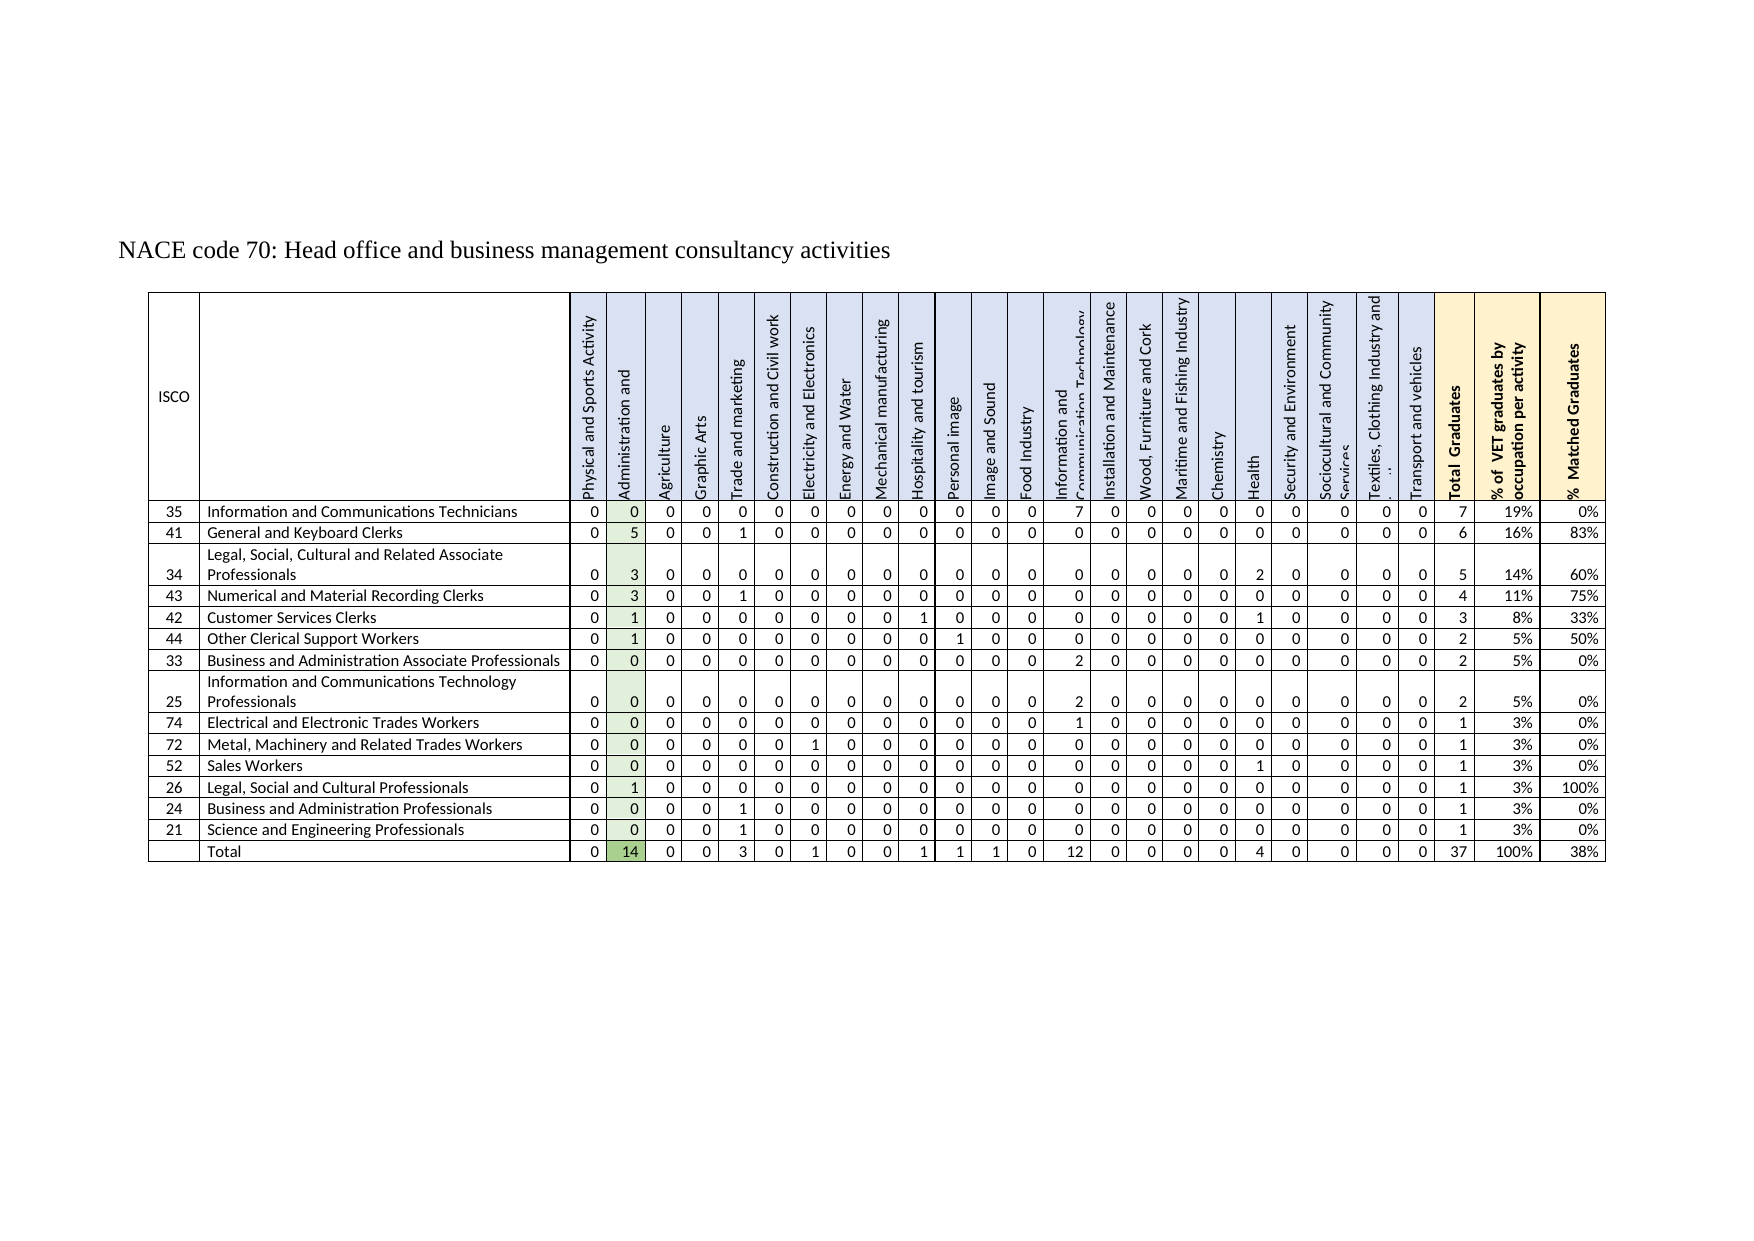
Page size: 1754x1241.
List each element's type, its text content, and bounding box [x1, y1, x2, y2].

text NACE code 70: Head office and business management consultancy activities [118, 235, 1636, 263]
table_cell 0 [682, 544, 718, 585]
table_cell 0 [972, 650, 1007, 670]
table_cell 0 [1008, 523, 1043, 543]
table_cell 0 [1272, 501, 1307, 522]
table_cell 0 [827, 629, 862, 649]
table_cell 0 [1008, 671, 1043, 712]
table_header Image and Sound [972, 293, 1007, 500]
table_cell 0 [571, 671, 606, 712]
table_cell 0 [1308, 523, 1356, 543]
table_cell 0 [571, 798, 606, 818]
table_cell 0 [1236, 650, 1271, 670]
table_cell 0 [827, 650, 862, 670]
table_cell 0 [755, 756, 790, 776]
table_header Physical and Sports Activity [571, 293, 606, 500]
table_cell 0 [1199, 523, 1235, 543]
table_cell 3 [607, 586, 645, 606]
table_header % Matched Graduates [1541, 293, 1605, 500]
table_cell 0 [1199, 820, 1235, 840]
table_cell 0 [1163, 586, 1198, 606]
table_cell 0 [1272, 841, 1307, 861]
table_cell 3% [1475, 820, 1539, 840]
table_cell 0 [899, 501, 934, 522]
table_cell 0 [791, 713, 826, 733]
table_cell 0 [1127, 671, 1162, 712]
table_cell 0 [1127, 841, 1162, 861]
table_cell 0 [646, 586, 681, 606]
table_header Information and Communication Technology [1044, 293, 1090, 500]
table_cell 0 [972, 713, 1007, 733]
table_cell 16% [1475, 523, 1539, 543]
table_cell 0 [571, 544, 606, 585]
table_cell 1 [972, 841, 1007, 861]
table_cell 0 [1163, 671, 1198, 712]
table_cell 0 [1357, 820, 1398, 840]
table_cell 0 [682, 586, 718, 606]
table_cell 42 [149, 607, 199, 627]
table_cell 0% [1541, 650, 1605, 670]
table_header Installation and Maintenance [1091, 293, 1126, 500]
table_cell 0 [1008, 713, 1043, 733]
table_cell 0 [682, 607, 718, 627]
table_header Energy and Water [827, 293, 862, 500]
table_cell 0 [791, 501, 826, 522]
table_cell 0 [755, 734, 790, 754]
table_cell 33% [1541, 607, 1605, 627]
table_cell 0 [607, 501, 645, 522]
table_cell 0% [1541, 713, 1605, 733]
table_cell 0 [719, 777, 754, 797]
table_cell 0 [571, 523, 606, 543]
table_cell 0 [791, 671, 826, 712]
table_cell 0 [1163, 798, 1198, 818]
table_cell 0 [1199, 756, 1235, 776]
table_cell 0 [1399, 820, 1434, 840]
table_cell 0 [719, 650, 754, 670]
table_cell 0 [972, 671, 1007, 712]
table_cell 0 [719, 671, 754, 712]
table_cell 0 [571, 777, 606, 797]
table_cell 1 [1435, 820, 1474, 840]
table_cell 0 [1272, 798, 1307, 818]
table_cell 0 [899, 734, 934, 754]
table_cell 0 [936, 650, 971, 670]
table_cell 0 [646, 734, 681, 754]
table_cell 0 [719, 734, 754, 754]
table_cell 0 [827, 501, 862, 522]
table_cell 0 [1091, 820, 1126, 840]
table_cell 37 [1435, 841, 1474, 861]
table_cell 0 [1127, 756, 1162, 776]
table_cell 0% [1541, 501, 1605, 522]
table_cell 0 [1091, 798, 1126, 818]
table_cell 0 [863, 798, 898, 818]
table_cell 0 [791, 523, 826, 543]
table_cell 0 [1163, 629, 1198, 649]
table_cell 1 [1435, 777, 1474, 797]
table_cell 0 [1163, 734, 1198, 754]
table_cell 0 [571, 607, 606, 627]
table_cell 0 [1044, 777, 1090, 797]
table_cell 24 [149, 798, 199, 818]
table_cell 0 [1272, 650, 1307, 670]
table_cell 0 [1008, 756, 1043, 776]
table_cell 0 [791, 820, 826, 840]
table_cell 1 [936, 629, 971, 649]
table_header Construction and Civil work [755, 293, 790, 500]
table_cell 1 [1236, 756, 1271, 776]
table_cell 0 [1272, 671, 1307, 712]
table_header [200, 293, 569, 500]
table_cell 3% [1475, 713, 1539, 733]
table_cell 0 [863, 523, 898, 543]
table_cell 0 [1236, 523, 1271, 543]
table_cell Information and Communications Technology Professionals [200, 671, 569, 712]
table_cell 0 [1044, 756, 1090, 776]
table_cell 0 [1163, 501, 1198, 522]
table_cell 1 [1044, 713, 1090, 733]
table_cell 0 [791, 777, 826, 797]
table_cell 0 [1308, 650, 1356, 670]
table_cell 5 [607, 523, 645, 543]
table_cell 0 [1399, 586, 1434, 606]
table_cell 0 [863, 777, 898, 797]
table_header Transport and vehicles Maintenance [1399, 293, 1434, 500]
table_header Chemistry [1199, 293, 1235, 500]
table_cell 0 [827, 734, 862, 754]
table_cell 0 [1199, 650, 1235, 670]
table_cell 12 [1044, 841, 1090, 861]
table_cell 0 [1357, 777, 1398, 797]
table_cell 0 [571, 734, 606, 754]
table_cell 0 [863, 544, 898, 585]
table_cell 0 [791, 544, 826, 585]
table_cell 0 [755, 798, 790, 818]
table_cell 0 [936, 671, 971, 712]
table_cell 0 [571, 586, 606, 606]
table_cell 0 [972, 820, 1007, 840]
table_cell 0 [755, 671, 790, 712]
table_cell Electrical and Electronic Trades Workers [200, 713, 569, 733]
table_cell 0 [791, 650, 826, 670]
table_cell 3% [1475, 777, 1539, 797]
table_cell 0 [1357, 586, 1398, 606]
table_cell 0 [719, 607, 754, 627]
table_cell 0 [899, 820, 934, 840]
table_cell 11% [1475, 586, 1539, 606]
table_cell 0 [755, 586, 790, 606]
table_cell 0 [1272, 734, 1307, 754]
table_cell 0 [1008, 820, 1043, 840]
table_cell 0 [571, 650, 606, 670]
table_cell 0 [719, 713, 754, 733]
table_cell 0 [791, 586, 826, 606]
table_cell 43 [149, 586, 199, 606]
table_cell 0 [755, 713, 790, 733]
table_cell Business and Administration Associate Professionals [200, 650, 569, 670]
table_cell Total [200, 841, 569, 861]
table_cell Metal, Machinery and Related Trades Workers [200, 734, 569, 754]
table_cell 0 [607, 756, 645, 776]
table_cell 60% [1541, 544, 1605, 585]
table_cell 0 [1127, 607, 1162, 627]
table_cell 0 [936, 501, 971, 522]
table_cell 0 [936, 777, 971, 797]
table_cell 0 [1008, 544, 1043, 585]
table_cell 0 [719, 756, 754, 776]
table_cell 0 [1399, 501, 1434, 522]
table_cell 0 [755, 523, 790, 543]
table_cell 0 [1308, 756, 1356, 776]
table_cell 0 [936, 713, 971, 733]
table_cell 0 [646, 671, 681, 712]
table_cell 0 [1308, 544, 1356, 585]
table_cell 0 [682, 713, 718, 733]
table_cell 0 [899, 586, 934, 606]
table_cell 0 [1091, 841, 1126, 861]
table_cell 0 [1091, 607, 1126, 627]
table_cell 7 [1044, 501, 1090, 522]
table_cell 0 [1357, 650, 1398, 670]
table_cell 0 [682, 629, 718, 649]
table_cell 4 [1236, 841, 1271, 861]
table_cell 0 [1308, 671, 1356, 712]
table_cell 0 [1008, 629, 1043, 649]
table_cell 0 [1308, 841, 1356, 861]
table_cell Legal, Social, Cultural and Related Associate Professionals [200, 544, 569, 585]
table_cell 0 [1163, 544, 1198, 585]
table_header % of VET graduates by occupation per activity [1475, 293, 1539, 500]
table_cell 0 [607, 713, 645, 733]
table_cell 0 [755, 501, 790, 522]
table_cell 0 [863, 734, 898, 754]
table_cell 0 [1399, 629, 1434, 649]
table_cell 0 [863, 756, 898, 776]
table_cell 0 [1163, 777, 1198, 797]
table_cell 0 [646, 841, 681, 861]
table_cell 0 [1399, 777, 1434, 797]
table_cell 0 [1236, 734, 1271, 754]
table_cell 0 [1272, 544, 1307, 585]
table_cell 0 [646, 756, 681, 776]
table_cell 100% [1541, 777, 1605, 797]
table_cell 0 [1399, 671, 1434, 712]
table_cell 0 [1399, 756, 1434, 776]
table_cell 0 [1044, 544, 1090, 585]
table_cell 1 [607, 629, 645, 649]
table_cell 1 [719, 586, 754, 606]
table_cell 1 [791, 841, 826, 861]
table_cell 0 [1044, 734, 1090, 754]
table_cell 14 [607, 841, 645, 861]
table_cell 0 [1236, 629, 1271, 649]
table_cell 0 [899, 650, 934, 670]
table_cell 4 [1435, 586, 1474, 606]
table_cell 0 [1008, 734, 1043, 754]
table_cell 1 [1435, 713, 1474, 733]
table_cell 5% [1475, 671, 1539, 712]
table_cell 0 [755, 629, 790, 649]
table_cell 0 [1127, 798, 1162, 818]
table_cell 0 [1127, 544, 1162, 585]
table_header Food Industry [1008, 293, 1043, 500]
table_cell 0 [972, 501, 1007, 522]
table_cell Other Clerical Support Workers [200, 629, 569, 649]
table_cell 72 [149, 734, 199, 754]
table_cell 0 [719, 544, 754, 585]
table_cell 0 [682, 820, 718, 840]
table_cell 0 [899, 777, 934, 797]
table_cell 0 [1399, 607, 1434, 627]
table_cell 83% [1541, 523, 1605, 543]
table_cell Business and Administration Professionals [200, 798, 569, 818]
table_cell 0 [972, 756, 1007, 776]
table_header Hospitality and tourism [899, 293, 934, 500]
table_cell 0 [1357, 501, 1398, 522]
table_cell 0 [863, 820, 898, 840]
table_cell 5% [1475, 629, 1539, 649]
table_cell 0 [607, 671, 645, 712]
table_cell 0 [571, 629, 606, 649]
table_cell 0 [791, 798, 826, 818]
table_cell 1 [607, 777, 645, 797]
table_cell 0 [682, 734, 718, 754]
table_header Textiles, Clothing Industry and Leather [1357, 293, 1398, 500]
table_cell 0 [1091, 586, 1126, 606]
table_cell 0 [1399, 734, 1434, 754]
table_cell 0 [682, 777, 718, 797]
table_cell 0 [1199, 841, 1235, 861]
table_cell 1 [899, 607, 934, 627]
table_cell 0 [1272, 777, 1307, 797]
table_cell 2 [1435, 650, 1474, 670]
table_header Administration and Management [607, 293, 645, 500]
table_cell 0 [1127, 523, 1162, 543]
table_cell 0 [682, 841, 718, 861]
table_cell 0 [899, 798, 934, 818]
table_cell 0 [1163, 841, 1198, 861]
table_header Agriculture [646, 293, 681, 500]
table_cell 0 [1236, 713, 1271, 733]
table_cell 0% [1541, 820, 1605, 840]
table_cell 0 [1236, 501, 1271, 522]
table_cell 0 [863, 841, 898, 861]
table_cell 1 [899, 841, 934, 861]
table_cell 0 [1091, 650, 1126, 670]
table_cell 0 [1008, 650, 1043, 670]
table_cell 0 [936, 586, 971, 606]
table_cell 0 [1091, 756, 1126, 776]
table_cell 0 [682, 501, 718, 522]
table_cell 0 [936, 523, 971, 543]
table_cell 0 [571, 820, 606, 840]
table_cell 0 [936, 798, 971, 818]
table_header Security and Environment [1272, 293, 1307, 500]
table_cell 0 [899, 629, 934, 649]
table_cell 0 [972, 734, 1007, 754]
table_cell 0 [972, 777, 1007, 797]
table_cell 0 [1272, 820, 1307, 840]
table_cell 0 [936, 607, 971, 627]
table_cell 0 [1199, 607, 1235, 627]
table_header Maritime and Fishing Industry [1163, 293, 1198, 500]
table_cell 8% [1475, 607, 1539, 627]
table_cell 0 [1008, 607, 1043, 627]
table_cell 0 [827, 756, 862, 776]
table_cell 0 [1236, 777, 1271, 797]
table_cell 0 [1357, 798, 1398, 818]
table_header Graphic Arts [682, 293, 718, 500]
table_cell 0 [646, 820, 681, 840]
table_cell 0 [1163, 650, 1198, 670]
table_cell 0 [1091, 671, 1126, 712]
table_cell 0 [646, 607, 681, 627]
table_cell 100% [1475, 841, 1539, 861]
table_cell 1 [719, 820, 754, 840]
table_cell 2 [1044, 671, 1090, 712]
table_cell 0 [827, 544, 862, 585]
table_cell 0 [1091, 544, 1126, 585]
table_cell 0% [1541, 798, 1605, 818]
table_cell 0 [755, 607, 790, 627]
table_cell 0 [755, 841, 790, 861]
table_cell 0 [1272, 586, 1307, 606]
table_cell 0 [607, 798, 645, 818]
table_cell 0 [1127, 650, 1162, 670]
table_cell 0 [899, 671, 934, 712]
table_cell 0 [1044, 820, 1090, 840]
table_cell 0 [646, 713, 681, 733]
table_cell 0 [863, 586, 898, 606]
table_cell 5% [1475, 650, 1539, 670]
table_cell 0 [1008, 501, 1043, 522]
table_cell 0 [1308, 798, 1356, 818]
table_cell 0 [1357, 671, 1398, 712]
table_cell 0 [1091, 734, 1126, 754]
table_cell 1 [719, 798, 754, 818]
table_cell 0 [1399, 841, 1434, 861]
table_cell 0 [1044, 523, 1090, 543]
table_cell 0% [1541, 671, 1605, 712]
table_cell 3% [1475, 734, 1539, 754]
table_cell Information and Communications Technicians [200, 501, 569, 522]
table_cell 0 [863, 629, 898, 649]
table_cell 0 [1272, 629, 1307, 649]
table_cell 0 [1163, 756, 1198, 776]
table_cell 0 [972, 586, 1007, 606]
table_cell 0 [1308, 629, 1356, 649]
table_cell 26 [149, 777, 199, 797]
table_cell 0 [1044, 586, 1090, 606]
table_header Total Graduates [1435, 293, 1474, 500]
table_cell 0 [827, 798, 862, 818]
table_cell 0 [682, 756, 718, 776]
table_cell 0 [1091, 501, 1126, 522]
table_cell 5 [1435, 544, 1474, 585]
table_cell 0 [1399, 523, 1434, 543]
table_cell Science and Engineering Professionals [200, 820, 569, 840]
table_cell 41 [149, 523, 199, 543]
table_cell 0 [607, 734, 645, 754]
table_cell 0 [1357, 713, 1398, 733]
table_cell 2 [1435, 629, 1474, 649]
table_cell 0 [1199, 629, 1235, 649]
table_cell 75% [1541, 586, 1605, 606]
table_cell 0 [863, 650, 898, 670]
table_cell 0 [827, 713, 862, 733]
table_cell 0 [1308, 607, 1356, 627]
table_cell 0 [863, 501, 898, 522]
table_cell 7 [1435, 501, 1474, 522]
table_cell 0 [719, 629, 754, 649]
table_cell 38% [1541, 841, 1605, 861]
table_cell 0 [1163, 820, 1198, 840]
table_cell 0 [571, 756, 606, 776]
table_cell 0 [972, 544, 1007, 585]
table_cell 0 [1308, 713, 1356, 733]
table_cell 0 [827, 607, 862, 627]
table_cell 0 [1308, 734, 1356, 754]
table_cell 35 [149, 501, 199, 522]
table_cell 0 [1357, 629, 1398, 649]
table_cell 0 [1127, 629, 1162, 649]
table_cell 1 [719, 523, 754, 543]
table_cell 50% [1541, 629, 1605, 649]
table_cell 1 [1435, 734, 1474, 754]
table_cell 0 [899, 713, 934, 733]
table_cell 0 [1308, 586, 1356, 606]
table_cell Legal, Social and Cultural Professionals [200, 777, 569, 797]
table_cell 2 [1044, 650, 1090, 670]
table_header Sociocultural and Community Services [1308, 293, 1356, 500]
table_cell 0 [1199, 544, 1235, 585]
table_cell 0 [646, 523, 681, 543]
table_cell 44 [149, 629, 199, 649]
table_cell 1 [1236, 607, 1271, 627]
table_cell 0 [1272, 607, 1307, 627]
table_cell 74 [149, 713, 199, 733]
table_cell 0 [1127, 713, 1162, 733]
table_header Electricity and Electronics [791, 293, 826, 500]
table_cell 0 [1091, 523, 1126, 543]
table_cell 52 [149, 756, 199, 776]
table_cell 0 [1357, 756, 1398, 776]
table_cell 0 [1399, 544, 1434, 585]
table_header Personal image [936, 293, 971, 500]
table_cell Numerical and Material Recording Clerks [200, 586, 569, 606]
table_cell [149, 841, 199, 861]
table_cell 0 [1199, 798, 1235, 818]
table_cell 3% [1475, 798, 1539, 818]
table_cell 0 [646, 544, 681, 585]
table_header Health [1236, 293, 1271, 500]
table_cell 0 [607, 820, 645, 840]
table_cell 0 [827, 523, 862, 543]
table_cell 0 [1163, 713, 1198, 733]
table_cell 0 [571, 841, 606, 861]
table_cell 0 [1127, 734, 1162, 754]
table_cell 0 [571, 501, 606, 522]
table_cell 0 [755, 650, 790, 670]
table_cell 0 [1357, 734, 1398, 754]
table_cell General and Keyboard Clerks [200, 523, 569, 543]
table_cell 0 [1399, 650, 1434, 670]
table_cell 0 [791, 607, 826, 627]
table_cell 0 [1044, 629, 1090, 649]
table_cell 2 [1435, 671, 1474, 712]
table_cell 3 [1435, 607, 1474, 627]
table_cell 0 [1308, 777, 1356, 797]
table_cell Customer Services Clerks [200, 607, 569, 627]
table_cell 1 [791, 734, 826, 754]
table_cell 0 [646, 501, 681, 522]
table_cell 0 [827, 671, 862, 712]
table_cell 0 [1163, 607, 1198, 627]
table_cell 0 [1199, 586, 1235, 606]
table_header ISCO [149, 293, 199, 500]
table_cell 0 [1236, 820, 1271, 840]
table_cell 0 [863, 607, 898, 627]
table_cell 0 [936, 756, 971, 776]
table_cell 0 [827, 586, 862, 606]
table_cell 0 [791, 756, 826, 776]
table_cell 0 [646, 777, 681, 797]
table_cell 1 [936, 841, 971, 861]
table_cell 0 [1308, 820, 1356, 840]
table_cell 0 [682, 523, 718, 543]
table_header Trade and marketing [719, 293, 754, 500]
table_cell 0 [972, 607, 1007, 627]
table_cell 0 [972, 629, 1007, 649]
table_cell 0 [1127, 777, 1162, 797]
table_cell 0 [1008, 777, 1043, 797]
table_cell 2 [1236, 544, 1271, 585]
table_cell 0 [936, 820, 971, 840]
table_cell 0 [1127, 820, 1162, 840]
table_cell 0 [646, 798, 681, 818]
table_cell 0 [863, 713, 898, 733]
table_cell 0 [1399, 713, 1434, 733]
table_cell 0 [972, 523, 1007, 543]
table_header Wood, Furniture and Cork [1127, 293, 1162, 500]
table_cell 0 [1199, 501, 1235, 522]
table_cell 3 [607, 544, 645, 585]
table_cell 34 [149, 544, 199, 585]
table_cell 0 [1199, 734, 1235, 754]
table_cell 0 [1357, 544, 1398, 585]
table_cell 0 [1308, 501, 1356, 522]
table_cell 0 [682, 671, 718, 712]
table_cell 0 [1199, 713, 1235, 733]
table_cell 0 [1044, 607, 1090, 627]
table_cell 0 [1091, 777, 1126, 797]
table_cell 0 [755, 777, 790, 797]
table_cell 0 [1008, 586, 1043, 606]
table_cell 0 [682, 798, 718, 818]
table_cell 25 [149, 671, 199, 712]
table_cell 1 [1435, 798, 1474, 818]
table_cell 0 [899, 523, 934, 543]
table_cell 0 [936, 734, 971, 754]
table_cell 19% [1475, 501, 1539, 522]
table_cell 0 [1236, 671, 1271, 712]
table_cell 0 [755, 544, 790, 585]
table_cell 0 [1199, 671, 1235, 712]
table_cell 1 [607, 607, 645, 627]
table_cell 0% [1541, 734, 1605, 754]
table_cell 0 [682, 650, 718, 670]
table_cell 0 [1272, 756, 1307, 776]
table_cell 0 [755, 820, 790, 840]
table_cell 0 [1008, 841, 1043, 861]
table_cell 0 [1272, 523, 1307, 543]
table_cell 0 [1357, 523, 1398, 543]
table_cell 0 [899, 544, 934, 585]
table_cell 0 [646, 629, 681, 649]
table_header Mechanical manufacturing [863, 293, 898, 500]
table_cell 21 [149, 820, 199, 840]
table_cell 0 [1091, 713, 1126, 733]
table_cell 0 [972, 798, 1007, 818]
table_cell 3% [1475, 756, 1539, 776]
table_cell 0% [1541, 756, 1605, 776]
table_cell 0 [1091, 629, 1126, 649]
table_cell 0 [1199, 777, 1235, 797]
table_cell Sales Workers [200, 756, 569, 776]
table_cell 0 [1008, 798, 1043, 818]
table_cell 0 [1357, 841, 1398, 861]
table_cell 0 [1236, 798, 1271, 818]
table_cell 0 [1127, 501, 1162, 522]
table_cell 0 [827, 841, 862, 861]
table_cell 0 [827, 777, 862, 797]
table_cell 0 [863, 671, 898, 712]
table_cell 33 [149, 650, 199, 670]
table_cell 0 [1127, 586, 1162, 606]
table_cell 0 [1163, 523, 1198, 543]
table_cell 0 [719, 501, 754, 522]
table_cell 6 [1435, 523, 1474, 543]
table_cell 0 [571, 713, 606, 733]
table_cell 3 [719, 841, 754, 861]
table_cell 14% [1475, 544, 1539, 585]
table_cell 1 [1435, 756, 1474, 776]
table_cell 0 [607, 650, 645, 670]
table_cell 0 [1399, 798, 1434, 818]
table_cell 0 [899, 756, 934, 776]
table_cell 0 [646, 650, 681, 670]
table_cell 0 [1044, 798, 1090, 818]
table_cell 0 [1236, 586, 1271, 606]
table_cell 0 [827, 820, 862, 840]
table_cell 0 [791, 629, 826, 649]
table_cell 0 [1357, 607, 1398, 627]
table_cell 0 [1272, 713, 1307, 733]
table_cell 0 [936, 544, 971, 585]
